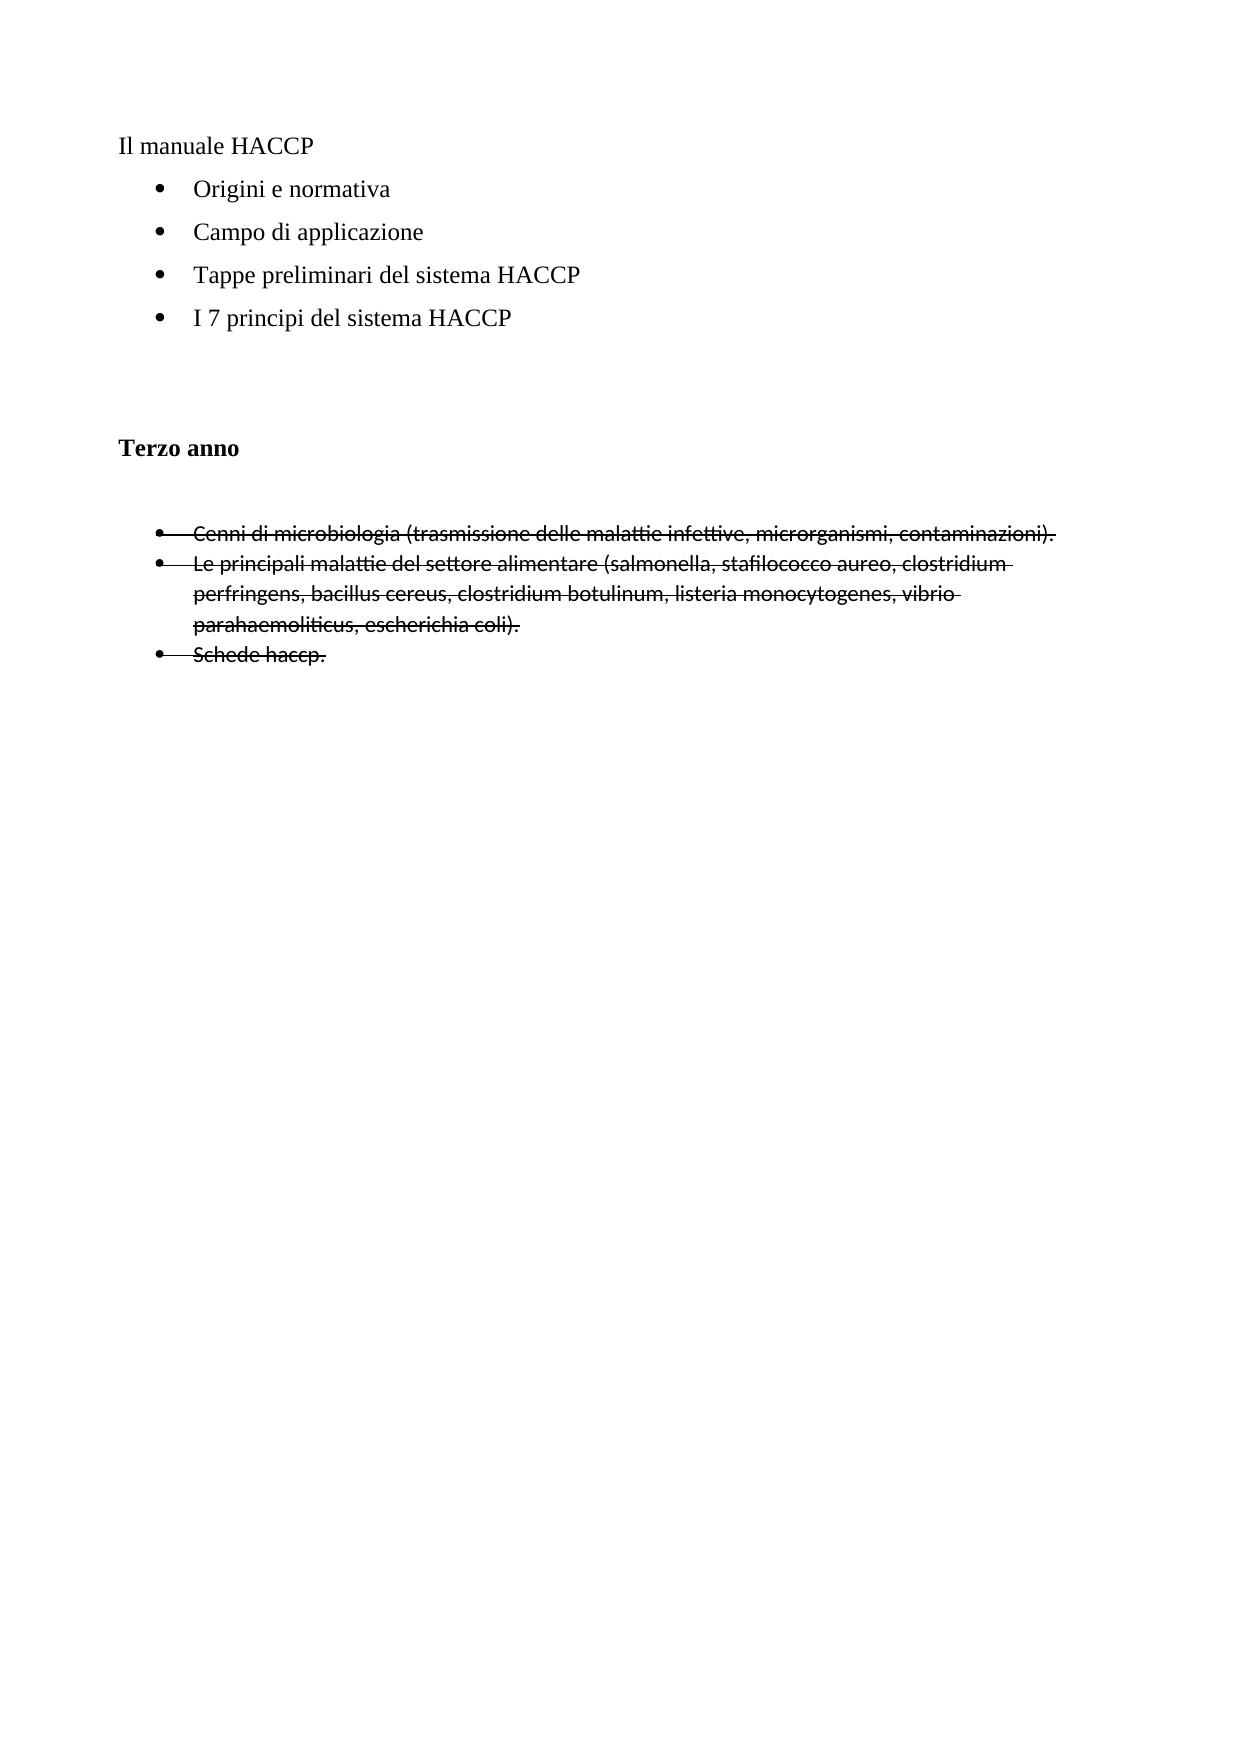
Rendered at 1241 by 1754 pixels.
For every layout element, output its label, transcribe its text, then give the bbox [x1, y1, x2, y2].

list Tappe preliminari del sistema HACCP [156, 260, 1122, 289]
text Il manuale HACCP [118, 131, 1122, 160]
list I 7 principi del sistema HACCP [156, 303, 1122, 332]
list Schede haccp. [156, 640, 1122, 668]
text Terzo anno [118, 433, 1122, 462]
list Origini e normativa [156, 174, 1122, 203]
list Cenni di microbiologia (trasmissione delle malattie infettive, microrganismi, contaminazioni). [156, 519, 1122, 547]
list Le principali malattie del settore alimentare (salmonella, stafilococco aureo, clostridium perfringens, bacillus cereus, clostridium botulinum, listeria monocytogenes, vibrio parahaemoliticus, escherichia coli). [156, 549, 1122, 638]
list Campo di applicazione [156, 217, 1122, 246]
